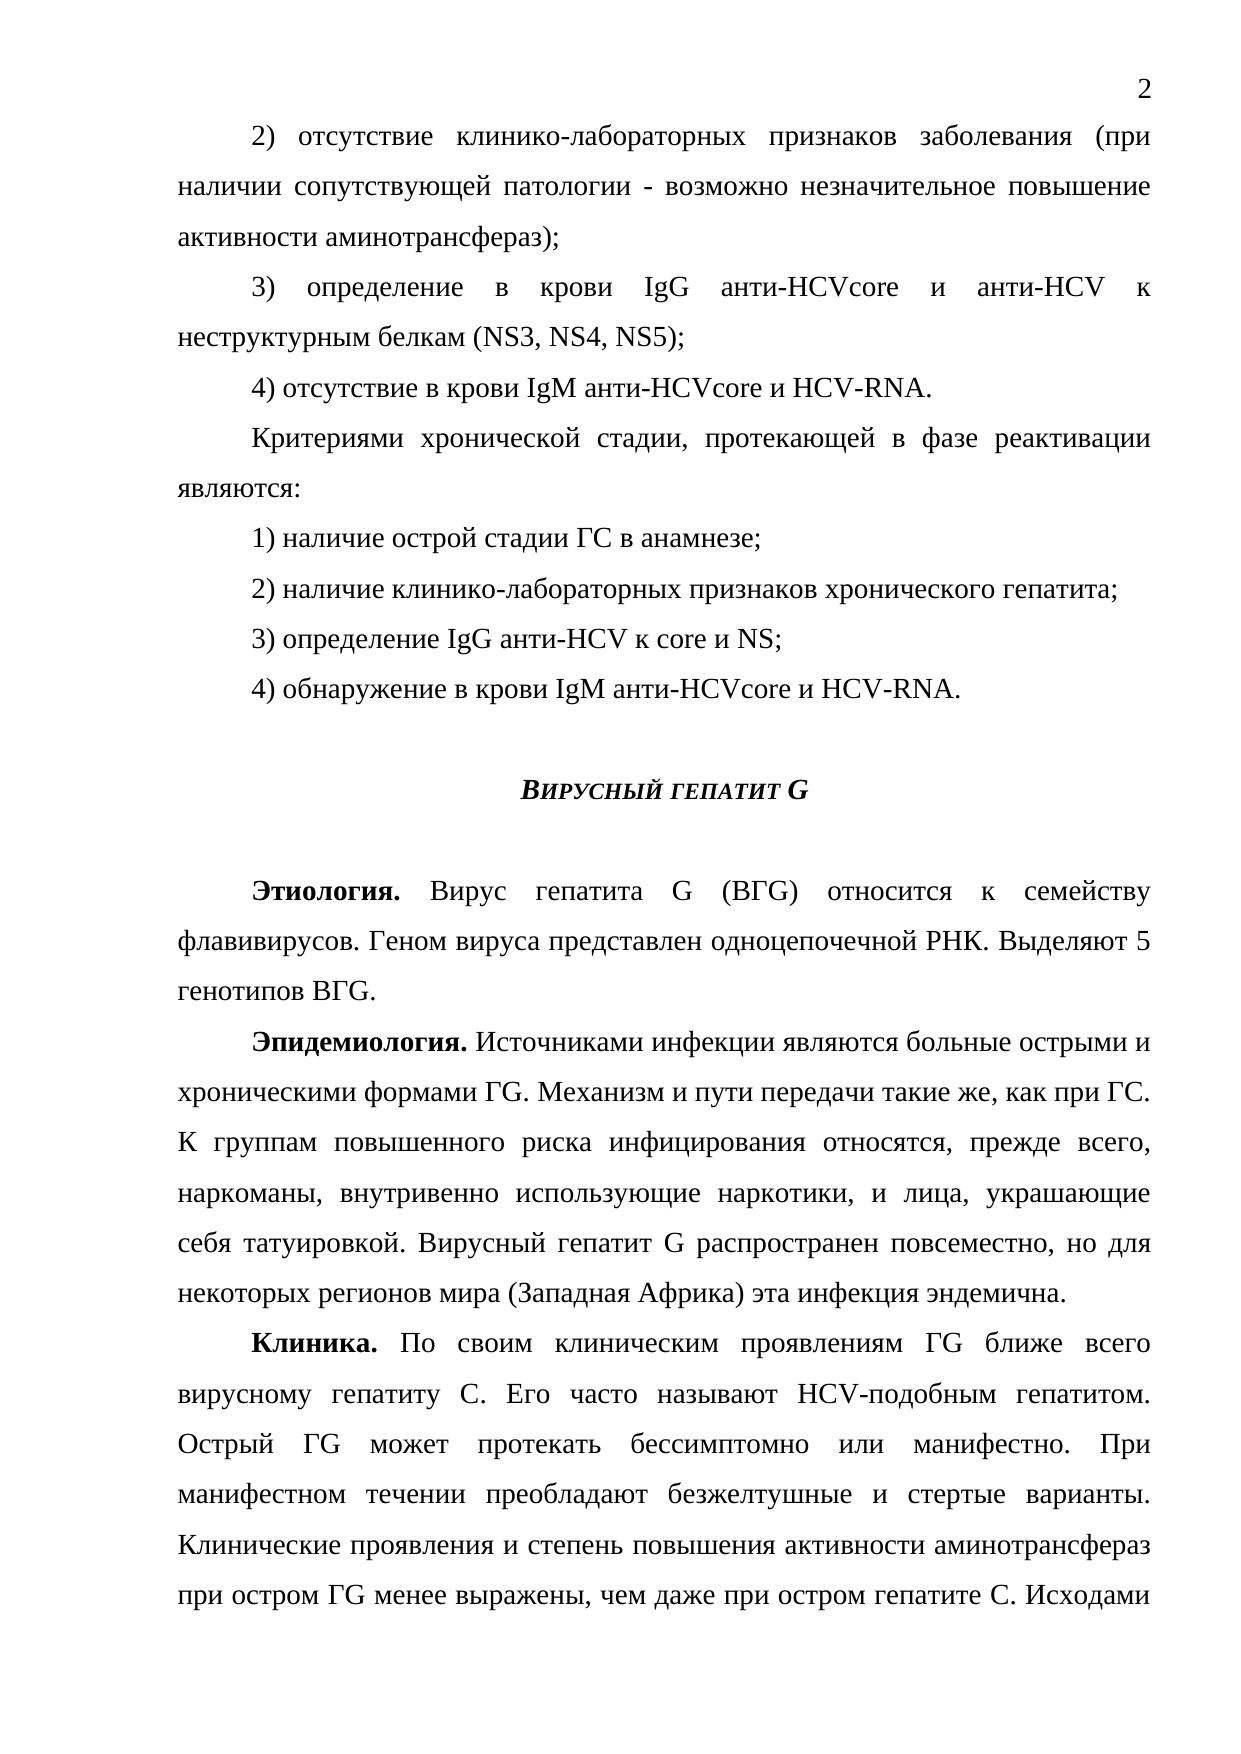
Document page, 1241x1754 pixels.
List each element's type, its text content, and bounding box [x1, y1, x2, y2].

text 2) наличие клинико-лабораторных признаков хронического гепатита; [177, 571, 1152, 604]
text 1) наличие острой стадии ГС в анамнезе; [177, 521, 1152, 554]
text Эпидемиология. Источниками инфекции являются больные острыми и хроническими формами ГG. Механизм и пути передачи такие же, как при ГС. К группам повышенного риска инфицирования относятся, прежде всего, наркоманы, внутривенно использующие наркотики, и лица, украшающие себя татуировкой. Вирусный гепатит G распространен повсеместно, но для некоторых регионов мира (Западная Африка) эта инфекция эндемична. [177, 1024, 1152, 1309]
text 2) отсутствие клинико-лабораторных признаков заболевания (при наличии сопутствующей патологии - возможно незначительное повышение активности аминотрансфераз); [177, 118, 1152, 252]
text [177, 1326, 1152, 1611]
text Критериями хронической стадии, протекающей в фазе реактивации являются: [177, 420, 1152, 504]
text 4) обнаружение в крови IgM анти-HCVcore и HCV-RNA. [177, 672, 1152, 705]
text 4) отсутствие в крови IgM анти-HCVcore и HCV-RNA. [177, 370, 1152, 403]
subtitle Вирусный гепатит G [177, 772, 1152, 806]
text 3) определение в крови IgG анти-HCVcore и анти-HCV к неструктурным белкам (NS3, NS4, NS5); [177, 269, 1152, 353]
text Этиология. Вирус гепатита G (ВГG) относится к семейству флавивирусов. Геном вируса представлен одноцепочечной РНК. Выделяют 5 генотипов ВГG. [177, 873, 1152, 1007]
text 3) определение IgG анти-HCV к core и NS; [177, 621, 1152, 655]
